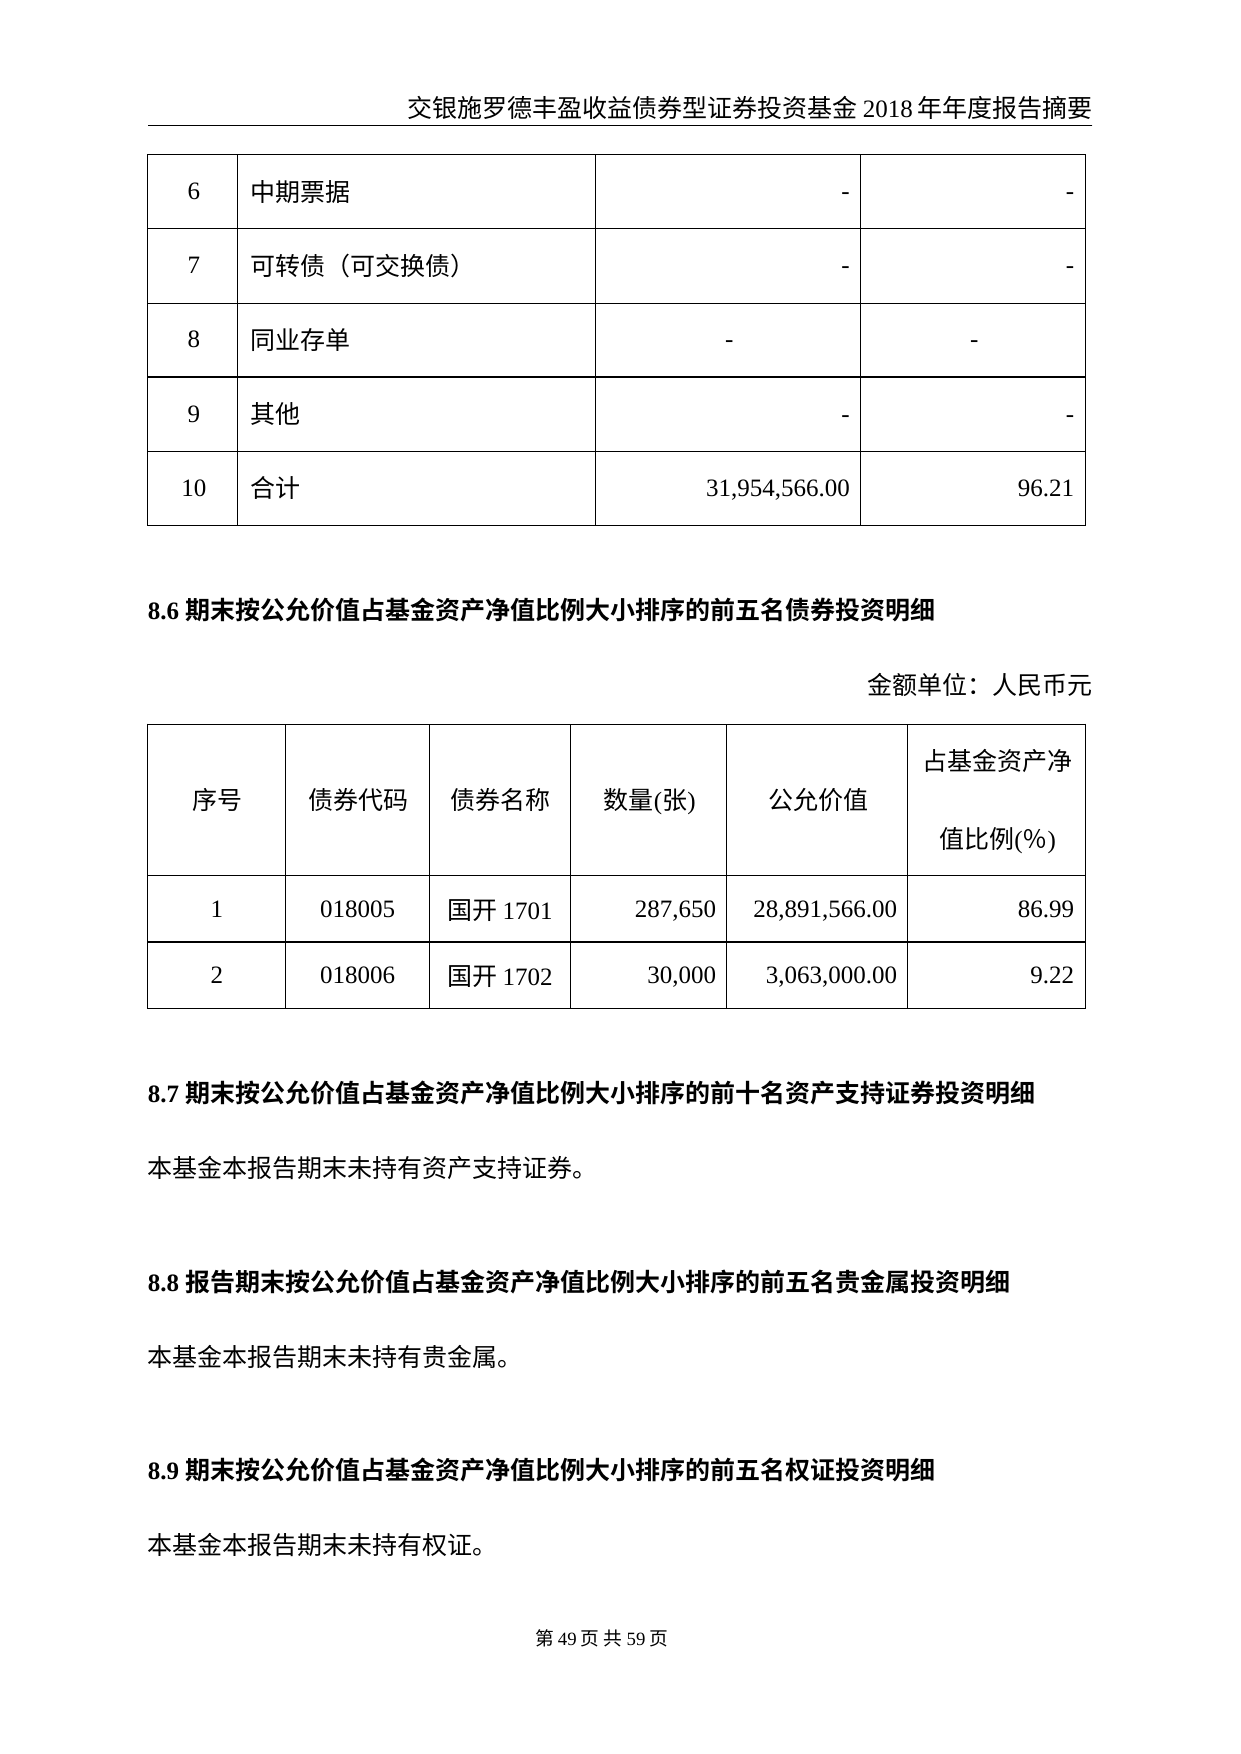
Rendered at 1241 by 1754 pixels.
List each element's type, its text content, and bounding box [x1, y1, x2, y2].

table_cell - [861, 155, 1085, 228]
table_cell 3,063,000.00 [727, 943, 907, 1007]
table_cell 9 [148, 378, 237, 451]
table_cell - [596, 304, 860, 376]
table_cell 30,000 [571, 943, 726, 1007]
text 本基金本报告期末未持有权证。 [148, 1511, 1092, 1615]
table_cell - [596, 155, 860, 228]
table_cell 018006 [286, 943, 429, 1007]
table_cell - [861, 304, 1085, 376]
table_cell 6 [148, 155, 237, 228]
table_cell 86.99 [908, 876, 1085, 941]
table_header 序号 [148, 725, 285, 875]
table_cell - [596, 229, 860, 302]
table_cell 9.22 [908, 943, 1085, 1007]
table_cell 合计 [238, 452, 595, 524]
table_cell 2 [148, 943, 285, 1007]
table_cell - [861, 229, 1085, 302]
table_cell - [596, 378, 860, 451]
table_cell 31,954,566.00 [596, 452, 860, 524]
table_cell 同业存单 [238, 304, 595, 376]
table_cell 7 [148, 229, 237, 302]
text 本基金本报告期末未持有贵金属。 [148, 1323, 1092, 1427]
table_cell 其他 [238, 378, 595, 451]
table_header 债券名称 [430, 725, 570, 875]
table_cell 中期票据 [238, 155, 595, 228]
table_cell 国开1702 [430, 943, 570, 1007]
table_cell 国开1701 [430, 876, 570, 941]
subtitle 8.7 期末按公允价值占基金资产净值比例大小排序的前十名资产支持证券投资明细 [148, 1059, 1092, 1124]
subtitle 8.6 期末按公允价值占基金资产净值比例大小排序的前五名债券投资明细 [148, 576, 1092, 641]
text 金额单位：人民币元 [149, 651, 1092, 716]
table_cell 28,891,566.00 [727, 876, 907, 941]
table_cell 8 [148, 304, 237, 376]
table_cell 287,650 [571, 876, 726, 941]
table_header 占基金资产净值比例(％) [908, 725, 1085, 875]
subtitle 8.9 期末按公允价值占基金资产净值比例大小排序的前五名权证投资明细 [148, 1436, 1092, 1501]
table_cell 1 [148, 876, 285, 941]
table_header 债券代码 [286, 725, 429, 875]
table_cell - [861, 378, 1085, 451]
table_header 数量(张) [571, 725, 726, 875]
subtitle 8.8 报告期末按公允价值占基金资产净值比例大小排序的前五名贵金属投资明细 [148, 1248, 1092, 1313]
table_cell 96.21 [861, 452, 1085, 524]
table_cell 018005 [286, 876, 429, 941]
table_header 公允价值 [727, 725, 907, 875]
table_cell 10 [148, 452, 237, 524]
text 本基金本报告期末未持有资产支持证券。 [148, 1134, 1092, 1238]
table_cell 可转债（可交换债） [238, 229, 595, 302]
